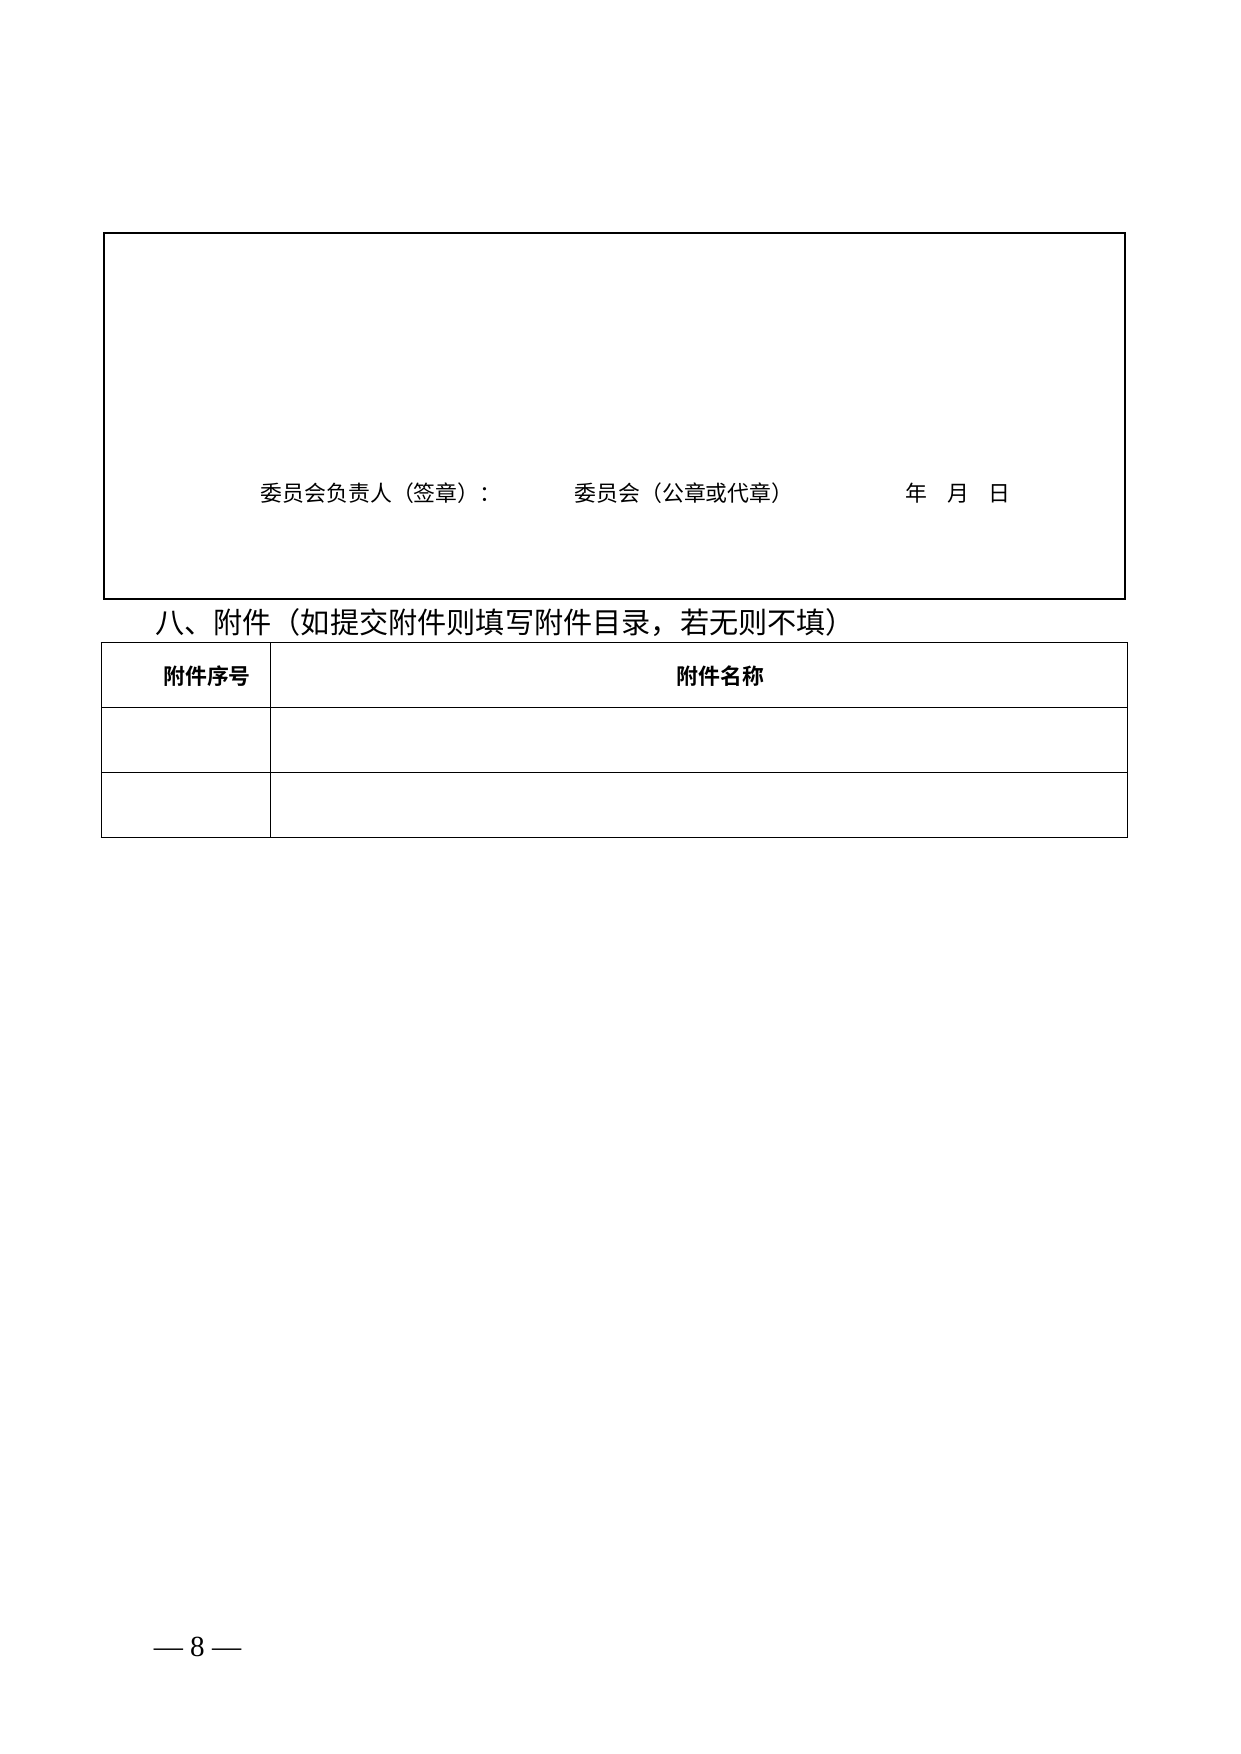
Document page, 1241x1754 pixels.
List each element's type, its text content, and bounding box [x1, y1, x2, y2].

table_cell [102, 773, 270, 837]
table_header 附件名称 [271, 643, 1127, 707]
text 八、附件（如提交附件则填写附件目录，若无则不填） [155, 600, 1073, 642]
table_cell [102, 708, 270, 772]
table_header 附件序号 [102, 643, 270, 707]
table_cell [271, 708, 1127, 772]
table_cell 委员会负责人（签章）： 委员会（公章或代章） 年 月 日 [105, 234, 1124, 598]
table_cell [271, 773, 1127, 837]
